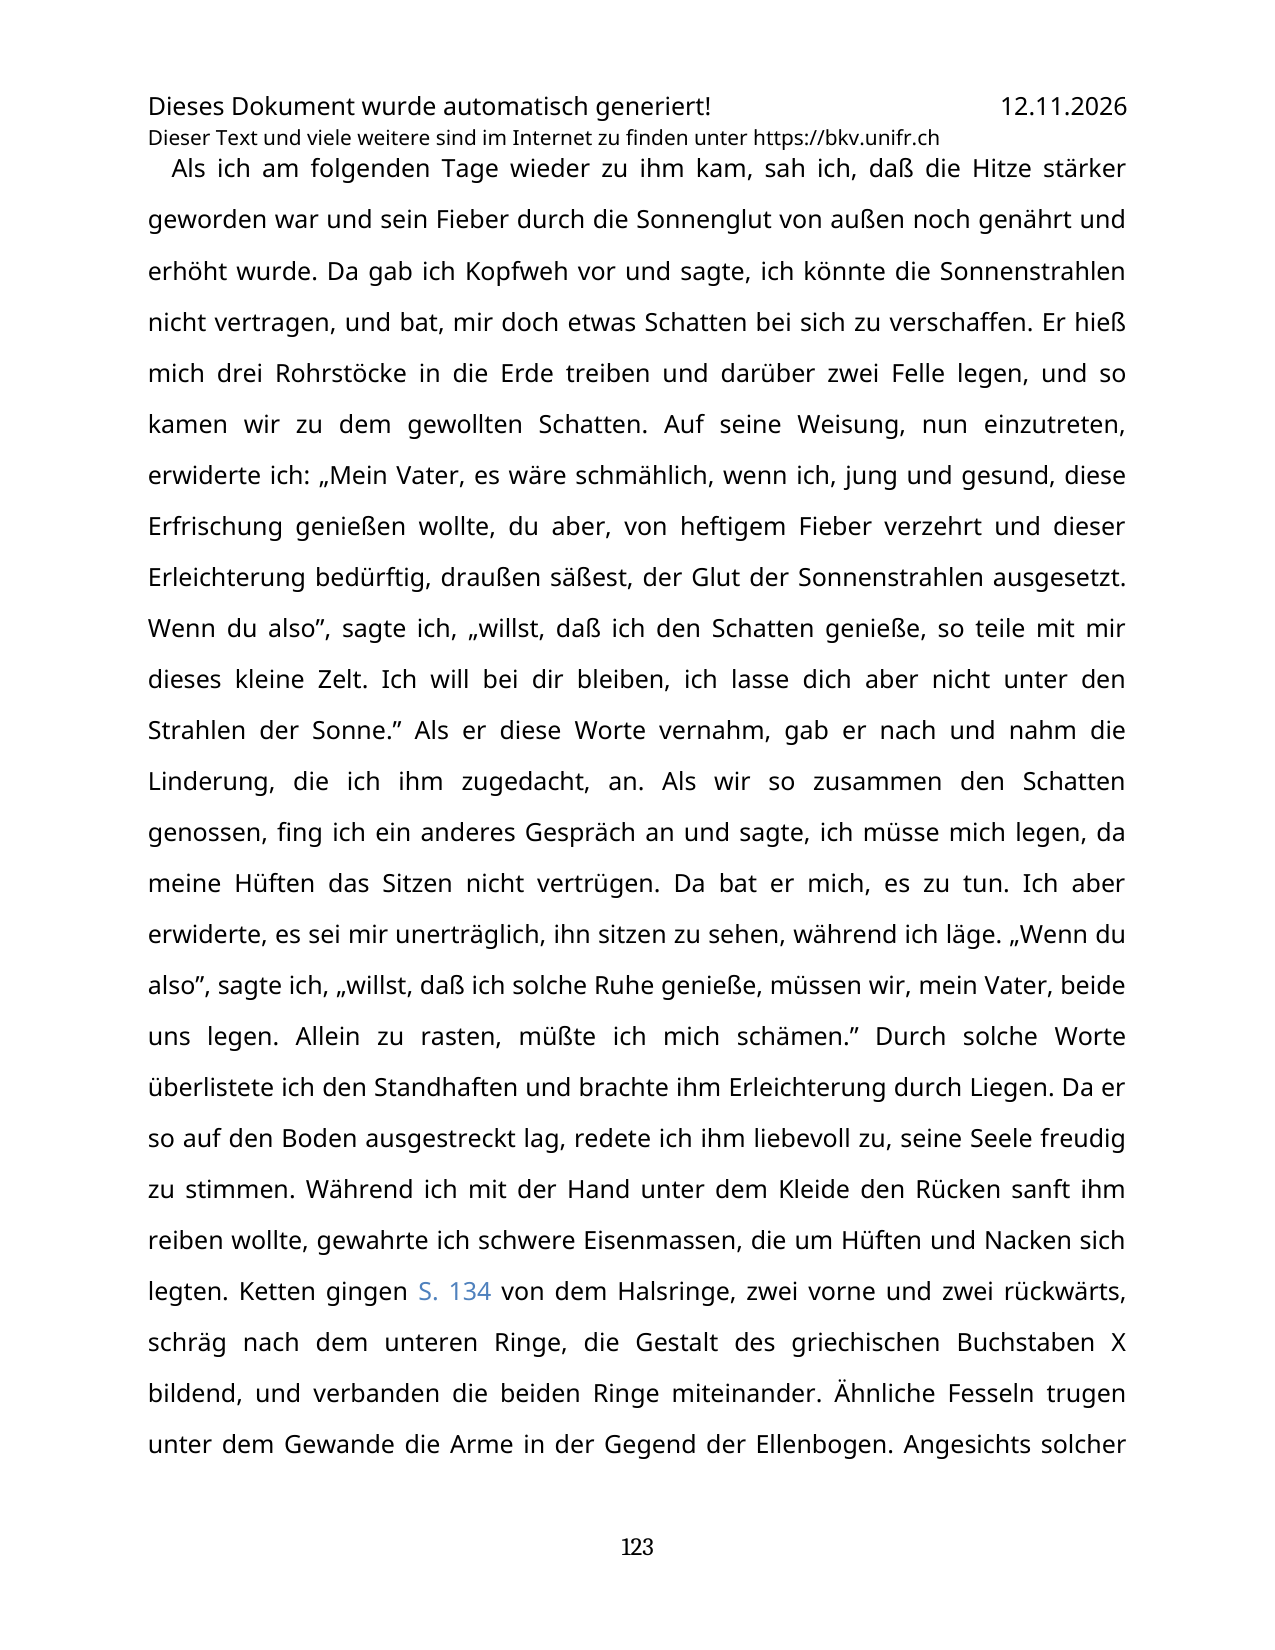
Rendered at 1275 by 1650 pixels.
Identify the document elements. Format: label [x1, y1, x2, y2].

text [148, 151, 1127, 1461]
